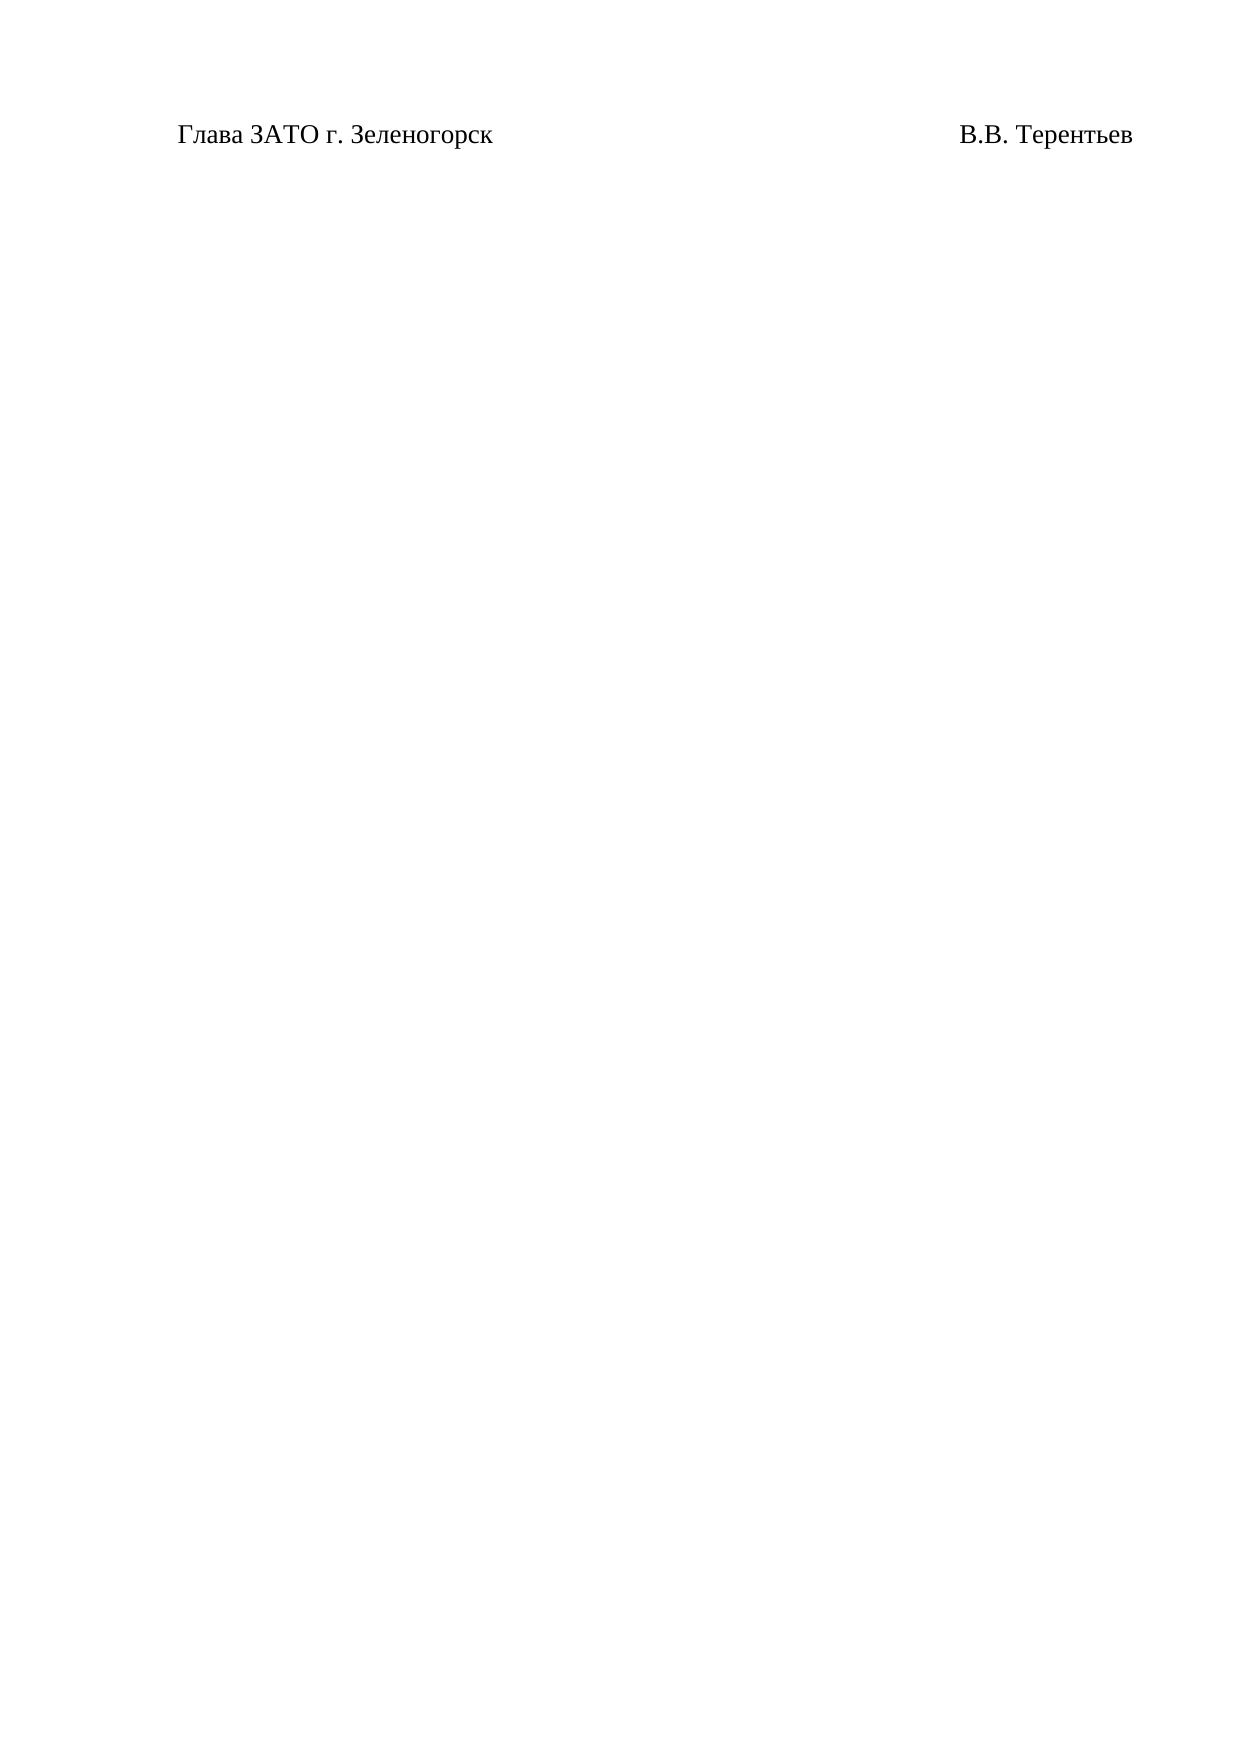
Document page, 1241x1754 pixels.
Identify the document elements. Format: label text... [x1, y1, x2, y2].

text Глава ЗАТО г. Зеленогорск В.В. Терентьев [177, 118, 1152, 149]
